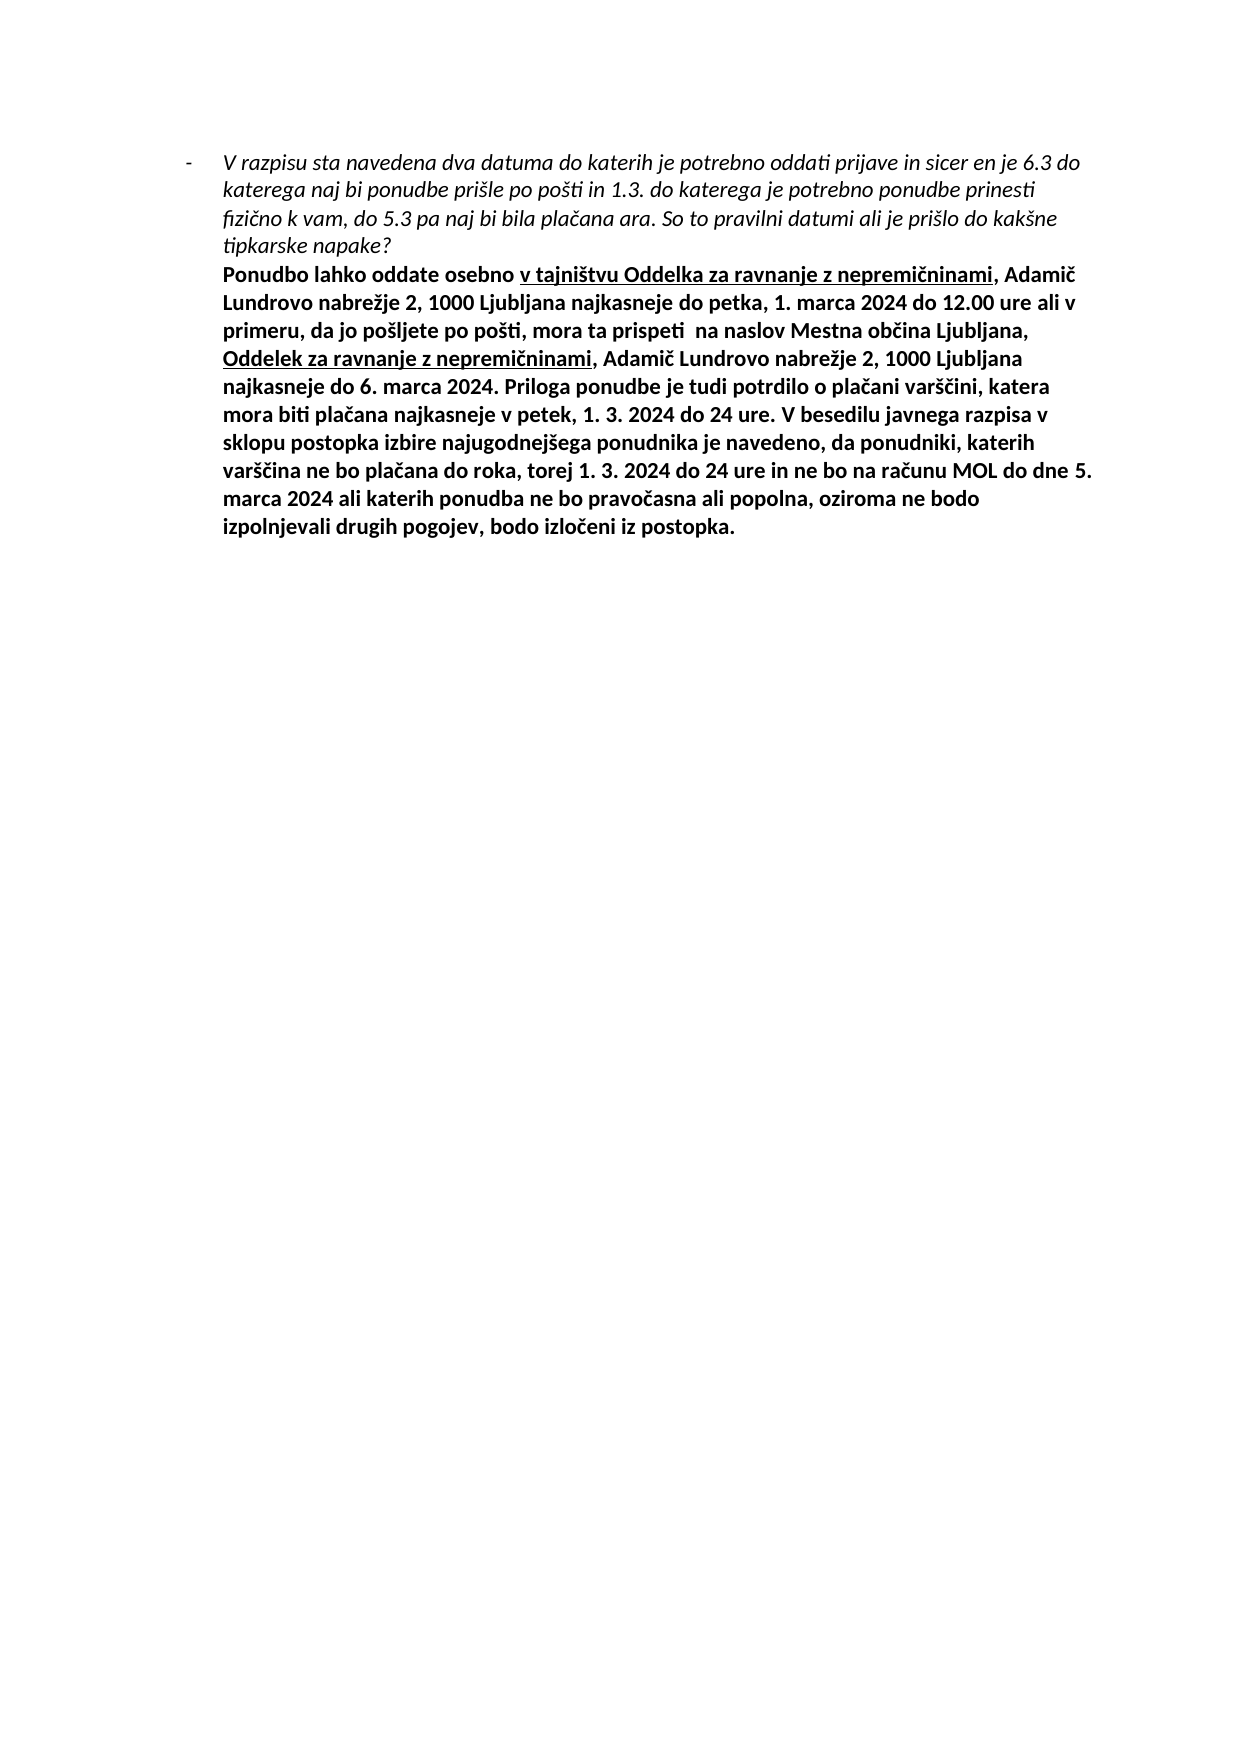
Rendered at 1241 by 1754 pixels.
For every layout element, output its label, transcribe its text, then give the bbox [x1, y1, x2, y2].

list V razpisu sta navedena dva datuma do katerih je potrebno oddati prijave in sicer en je 6.3 do katerega naj bi ponudbe prišle po pošti in 1.3. do katerega je potrebno ponudbe prinesti fizično k vam, do 5.3 pa naj bi bila plačana ara. So to pravilni datumi ali je prišlo do kakšne tipkarske napake? [185, 148, 1093, 260]
list Ponudbo lahko oddate osebno v tajništvu Oddelka za ravnanje z nepremičninami, Adamič Lundrovo nabrežje 2, 1000 Ljubljana najkasneje do petka, 1. marca 2024 do 12.00 ure ali v primeru, da jo pošljete po pošti, mora ta prispeti na naslov Mestna občina Ljubljana, Oddelek za ravnanje z nepremičninami, Adamič Lundrovo nabrežje 2, 1000 Ljubljana najkasneje do 6. marca 2024. Priloga ponudbe je tudi potrdilo o plačani varščini, katera mora biti plačana najkasneje v petek, 1. 3. 2024 do 24 ure. V besedilu javnega razpisa v sklopu postopka izbire najugodnejšega ponudnika je navedeno, da ponudniki, katerih varščina ne bo plačana do roka, torej 1. 3. 2024 do 24 ure in ne bo na računu MOL do dne 5. marca 2024 ali katerih ponudba ne bo pravočasna ali popolna, oziroma ne bodo izpolnjevali drugih pogojev, bodo izločeni iz postopka. [223, 260, 1093, 540]
